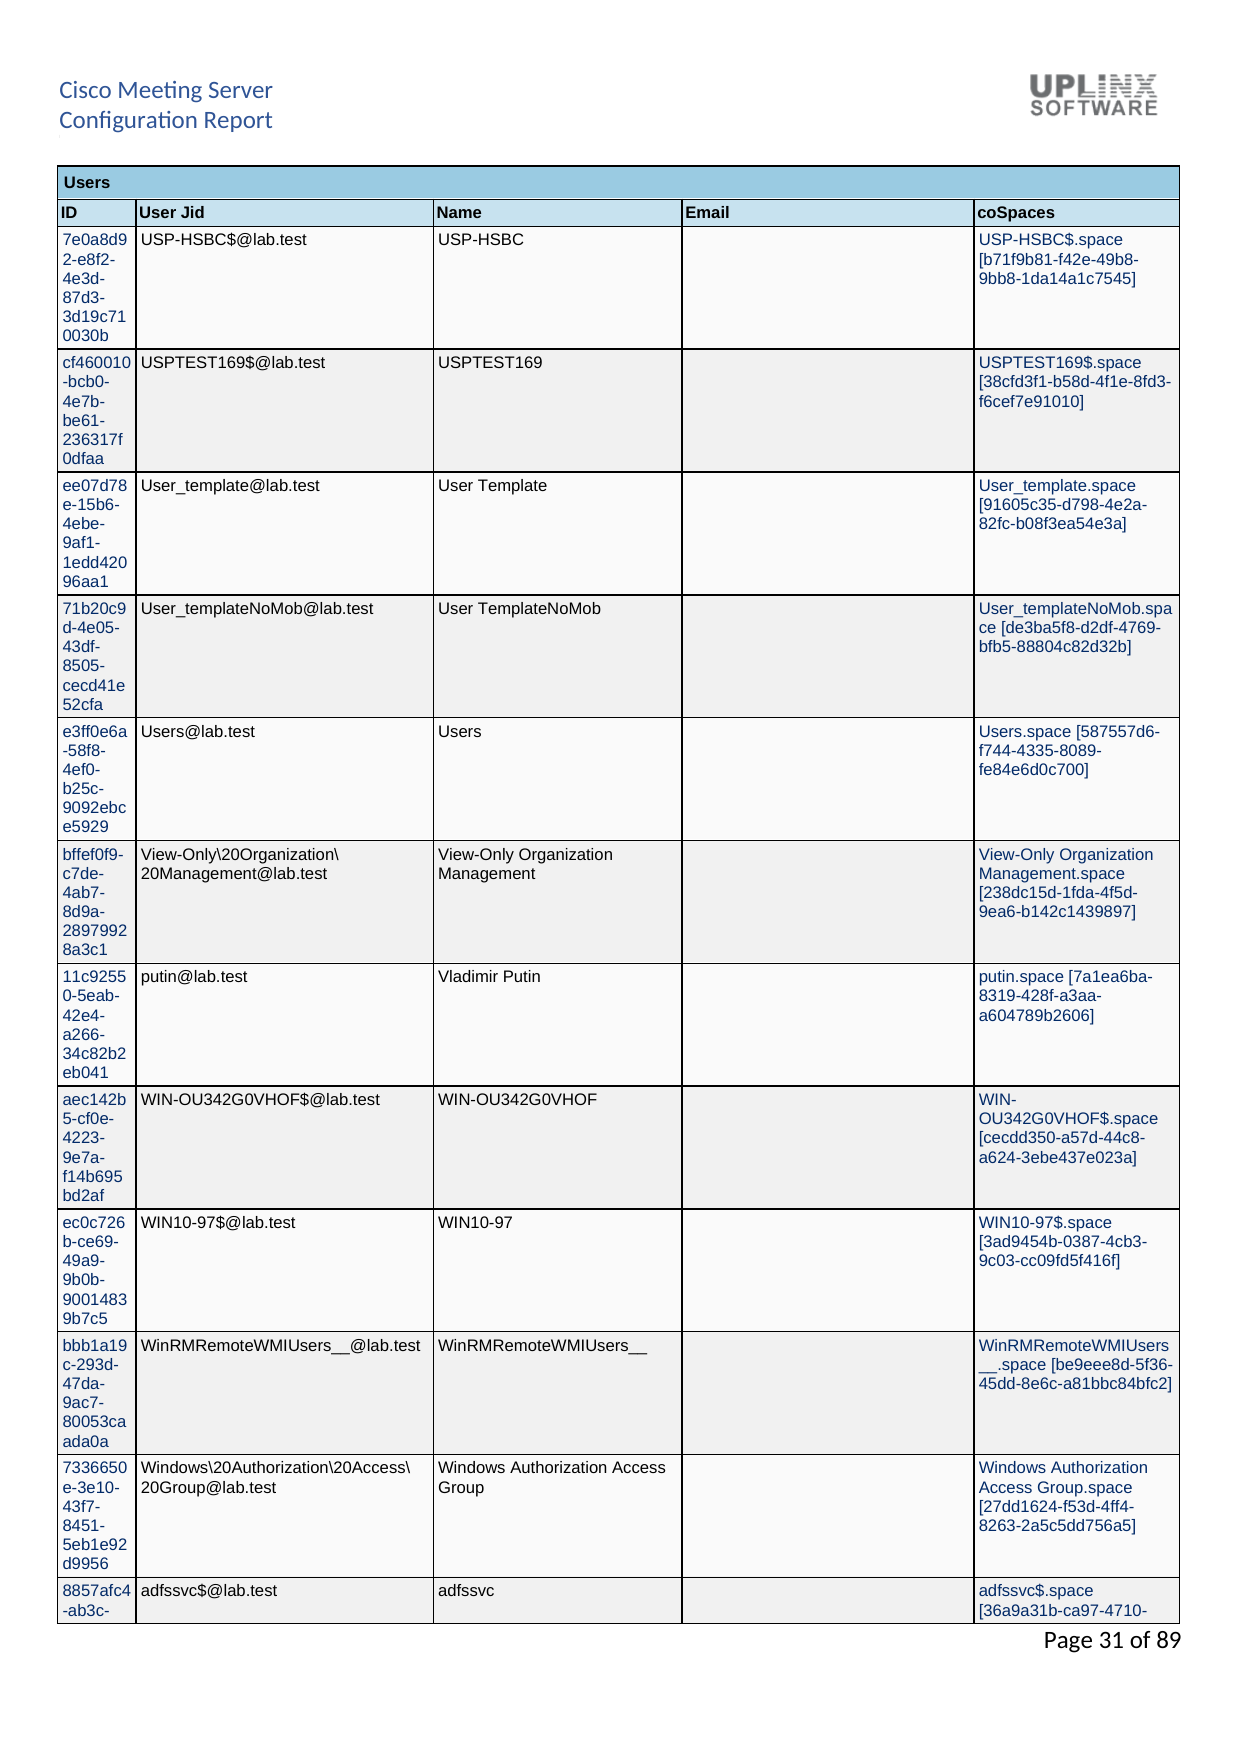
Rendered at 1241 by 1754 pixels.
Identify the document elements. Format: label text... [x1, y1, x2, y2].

table_cell 7336650e-3e10-43f7-8451-5eb1e92d9956 [58, 1455, 135, 1576]
table_cell Windows Authorization Access Group [434, 1455, 681, 1576]
table_cell USPTEST169$@lab.test [137, 350, 433, 471]
table_cell WIN-OU342G0VHOF$.space [cecdd350-a57d-44c8-a624-3ebe437e023a] [975, 1087, 1179, 1208]
table_cell [683, 350, 973, 471]
table_cell WIN-OU342G0VHOF [434, 1087, 681, 1208]
picture [1029, 73, 1159, 118]
table_cell [683, 841, 973, 962]
table_cell ID [58, 200, 135, 226]
table_cell WIN10-97$.space [3ad9454b-0387-4cb3-9c03-cc09fd5f416f] [975, 1210, 1179, 1331]
table_cell adfssvc [434, 1578, 681, 1623]
table_cell coSpaces [975, 200, 1179, 226]
table_cell User_templateNoMob@lab.test [137, 596, 433, 717]
table_cell USP-HSBC$@lab.test [137, 227, 433, 348]
table_cell Vladimir Putin [434, 964, 681, 1085]
table_cell Email [683, 200, 973, 226]
table_cell Users@lab.test [137, 718, 433, 839]
table_cell USPTEST169$.space [38cfd3f1-b58d-4f1e-8fd3-f6cef7e91010] [975, 350, 1179, 471]
table_cell User_templateNoMob.space [de3ba5f8-d2df-4769-bfb5-88804c82d32b] [975, 596, 1179, 717]
table_cell User TemplateNoMob [434, 596, 681, 717]
table_cell [683, 1455, 973, 1576]
table_cell putin.space [7a1ea6ba-8319-428f-a3aa-a604789b2606] [975, 964, 1179, 1085]
table_cell bbb1a19c-293d-47da-9ac7-80053caada0a [58, 1332, 135, 1454]
table_cell USP-HSBC$.space [b71f9b81-f42e-49b8-9bb8-1da14a1c7545] [975, 227, 1179, 348]
table_cell 11c92550-5eab-42e4-a266-34c82b2eb041 [58, 964, 135, 1085]
table_cell User_template.space [91605c35-d798-4e2a-82fc-b08f3ea54e3a] [975, 473, 1179, 594]
table_cell User_template@lab.test [137, 473, 433, 594]
table_cell USP-HSBC [434, 227, 681, 348]
table_cell Users [434, 718, 681, 839]
table_cell [683, 473, 973, 594]
table_cell [683, 1332, 973, 1454]
table_cell WIN10-97$@lab.test [137, 1210, 433, 1331]
table_cell [683, 596, 973, 717]
table_cell WIN-OU342G0VHOF$@lab.test [137, 1087, 433, 1208]
table_cell Windows Authorization Access Group.space [27dd1624-f53d-4ff4-8263-2a5c5dd756a5] [975, 1455, 1179, 1576]
table_cell Windows\20Authorization\20Access\20Group@lab.test [137, 1455, 433, 1576]
table_cell Name [434, 200, 681, 226]
table_cell WinRMRemoteWMIUsers__.space [be9eee8d-5f36-45dd-8e6c-a81bbc84bfc2] [975, 1332, 1179, 1454]
table_cell [683, 1210, 973, 1331]
table_cell Users.space [587557d6-f744-4335-8089-fe84e6d0c700] [975, 718, 1179, 839]
table_cell View-Only\20Organization\20Management@lab.test [137, 841, 433, 962]
table_cell 8857afc4-ab3c-4251-b193-9b34c69a0c95 [58, 1578, 135, 1623]
table_cell [683, 718, 973, 839]
table_cell [683, 1578, 973, 1623]
table_cell aec142b5-cf0e-4223-9e7a-f14b695bd2af [58, 1087, 135, 1208]
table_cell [975, 1578, 1179, 1623]
table_cell View-Only Organization Management.space [238dc15d-1fda-4f5d-9ea6-b142c1439897] [975, 841, 1179, 962]
table_cell USPTEST169 [434, 350, 681, 471]
table_cell WinRMRemoteWMIUsers__ [434, 1332, 681, 1454]
table_cell [683, 964, 973, 1085]
table_cell [683, 227, 973, 348]
table_cell 71b20c9d-4e05-43df-8505-cecd41e52cfa [58, 596, 135, 717]
table_cell View-Only Organization Management [434, 841, 681, 962]
table_cell adfssvc$@lab.test [137, 1578, 433, 1623]
table_cell ec0c726b-ce69-49a9-9b0b-90014839b7c5 [58, 1210, 135, 1331]
table_cell User Jid [137, 200, 433, 226]
table_cell putin@lab.test [137, 964, 433, 1085]
table_cell e3ff0e6a-58f8-4ef0-b25c-9092ebce5929 [58, 718, 135, 839]
table_header Users [58, 167, 1179, 198]
table_cell bffef0f9-c7de-4ab7-8d9a-28979928a3c1 [58, 841, 135, 962]
table_cell ee07d78e-15b6-4ebe-9af1-1edd42096aa1 [58, 473, 135, 594]
table_cell cf460010-bcb0-4e7b-be61-236317f0dfaa [58, 350, 135, 471]
table_cell [683, 1087, 973, 1208]
table_cell 7e0a8d92-e8f2-4e3d-87d3-3d19c710030b [58, 227, 135, 348]
table_cell WIN10-97 [434, 1210, 681, 1331]
table_cell WinRMRemoteWMIUsers__@lab.test [137, 1332, 433, 1454]
table_cell User Template [434, 473, 681, 594]
